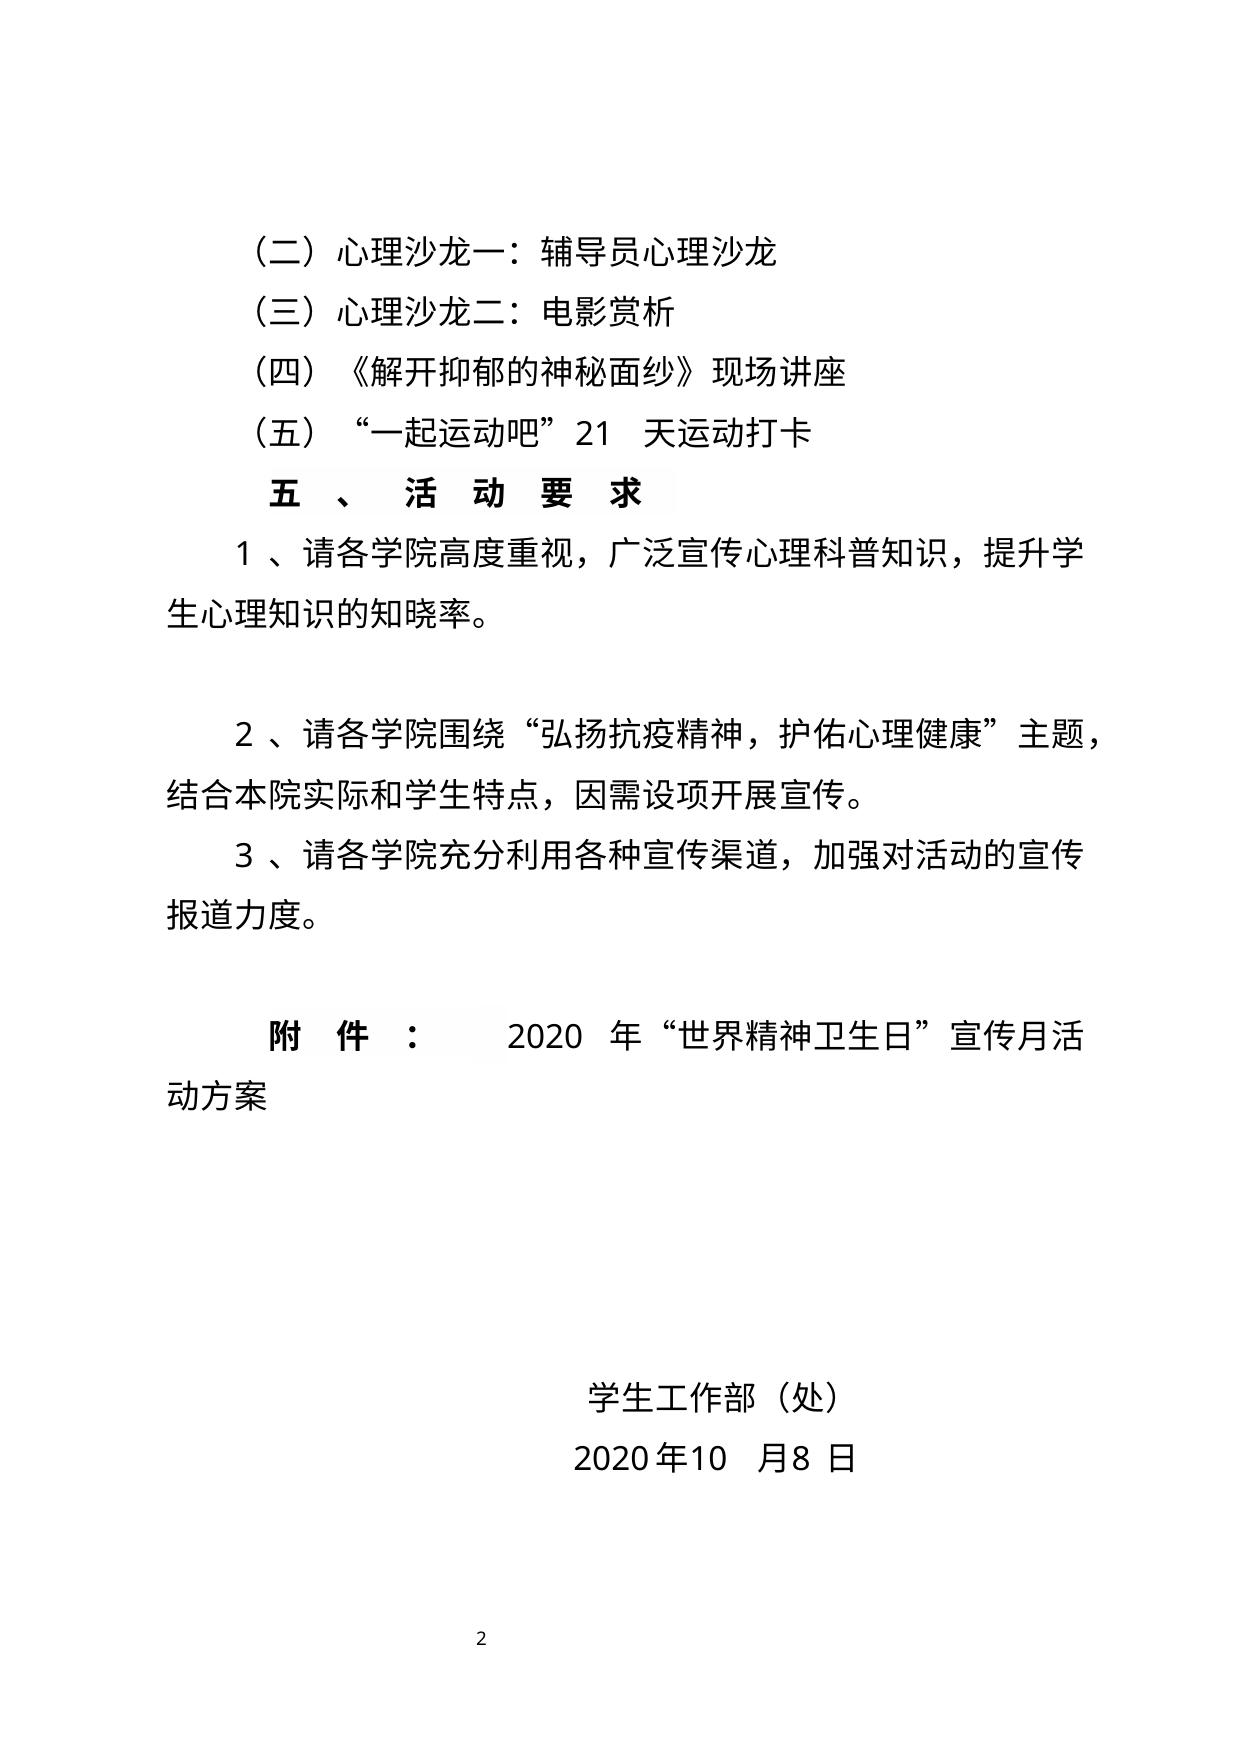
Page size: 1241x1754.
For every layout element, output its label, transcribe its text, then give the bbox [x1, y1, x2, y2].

text 2、请各学院围绕“弘扬抗疫精神，护佑心理健康”主题，结合本院实际和学生特点，因需设项开展宣传。 [166, 702, 1086, 823]
text 学生工作部（处） [166, 1365, 1008, 1426]
text 五、活动要求 [166, 461, 1086, 521]
text （三）心理沙龙二：电影赏析 [166, 280, 1086, 340]
text （四）《解开抑郁的神秘面纱》现场讲座 [166, 340, 1086, 400]
text 附件：2020年“世界精神卫生日”宣传月活动方案 [166, 1003, 1086, 1124]
text （五）“一起运动吧”21天运动打卡 [166, 400, 1086, 461]
text （二）心理沙龙一：辅导员心理沙龙 [166, 219, 1086, 280]
text 3、请各学院充分利用各种宣传渠道，加强对活动的宣传报道力度。 [166, 823, 1086, 943]
text 1、请各学院高度重视，广泛宣传心理科普知识，提升学生心理知识的知晓率。 [166, 521, 1086, 642]
text 2020年10月8日 [166, 1426, 1008, 1486]
